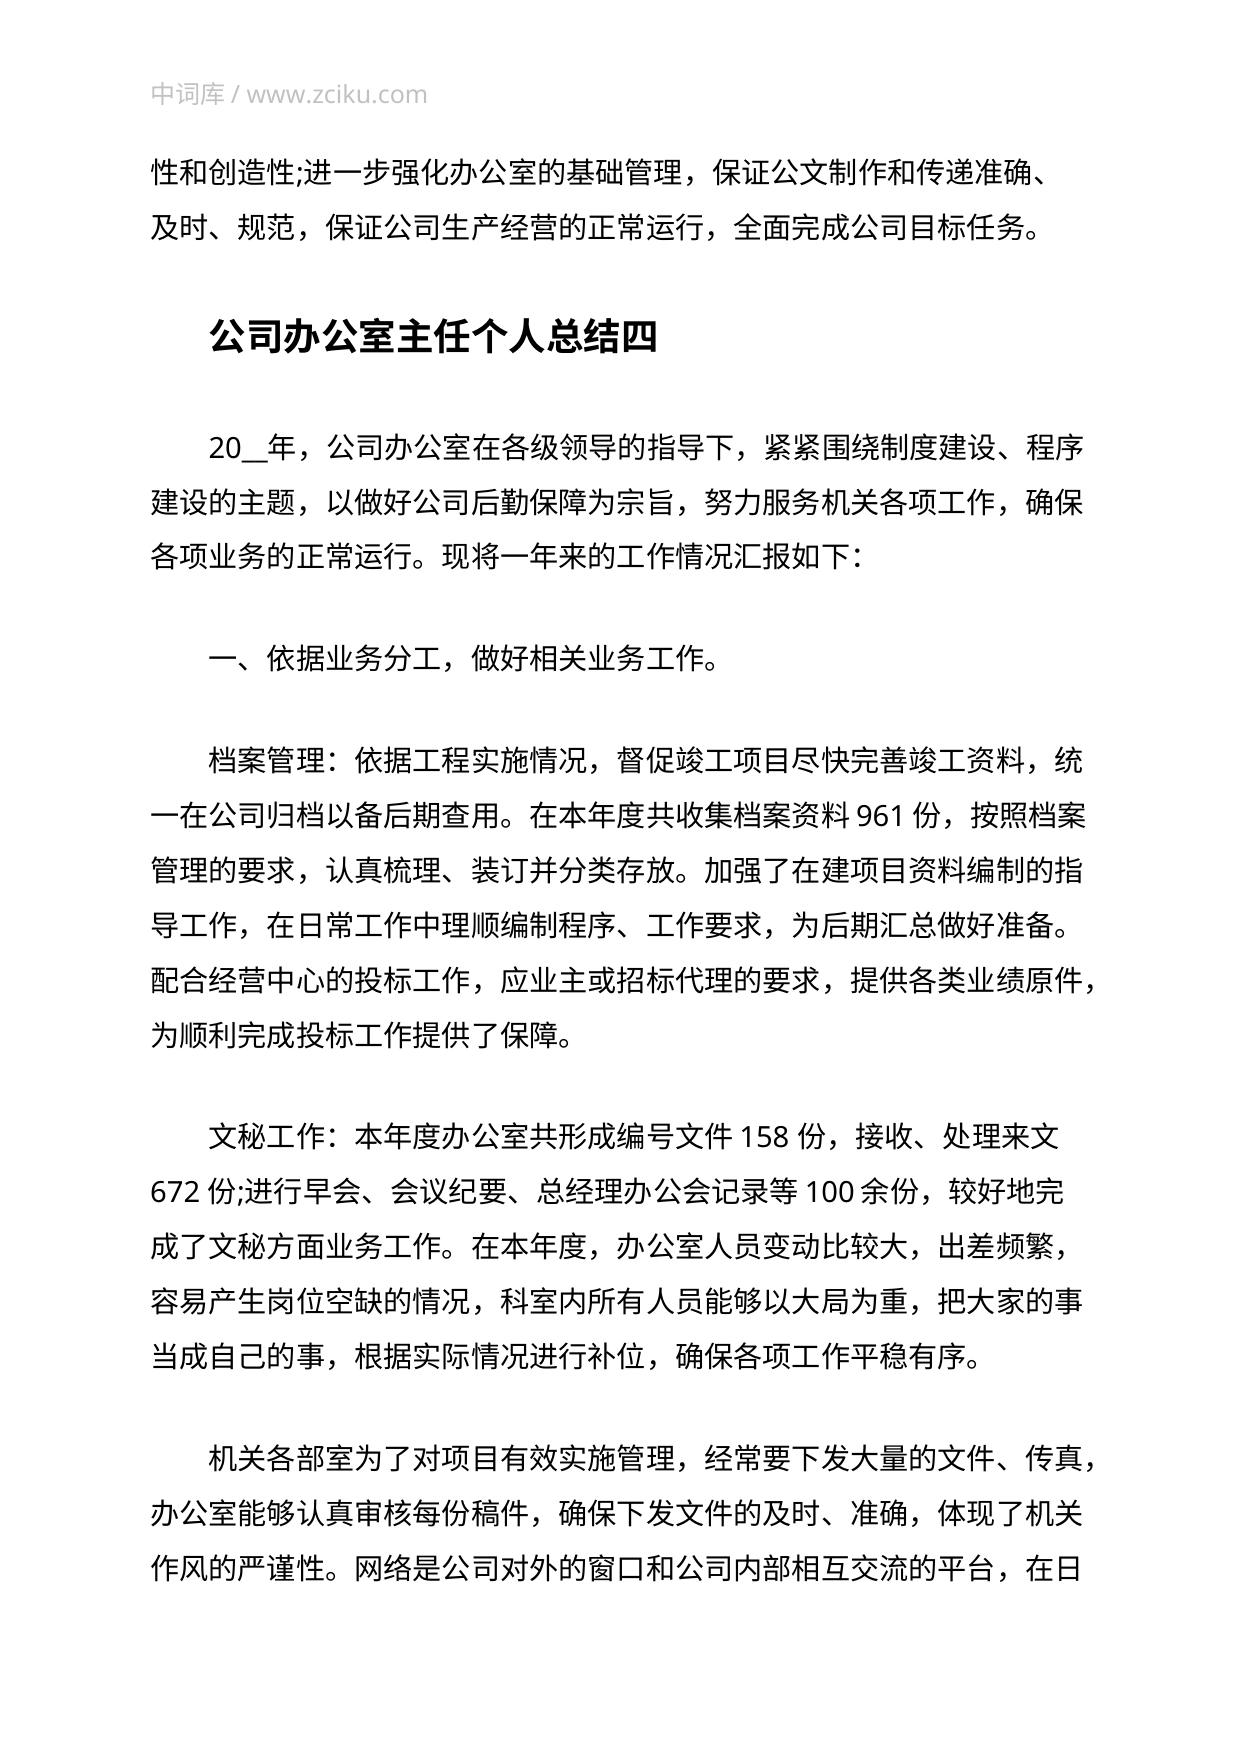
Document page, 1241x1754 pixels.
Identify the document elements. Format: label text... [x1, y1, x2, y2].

text 20__年，公司办公室在各级领导的指导下，紧紧围绕制度建设、程序建设的主题，以做好公司后勤保障为宗旨，努力服务机关各项工作，确保各项业务的正常运行。现将一年来的工作情况汇报如下： [150, 424, 1090, 576]
text 一、依据业务分工，做好相关业务工作。 [150, 636, 1090, 678]
text 公司办公室主任个人总结四 [150, 307, 1090, 361]
text 文秘工作：本年度办公室共形成编号文件158 份，接收、处理来文672 份;进行早会、会议纪要、总经理办公会记录等100余份，较好地完成了文秘方面业务工作。在本年度，办公室人员变动比较大，出差频繁，容易产生岗位空缺的情况，科室内所有人员能够以大局为重，把大家的事当成自己的事，根据实际情况进行补位，确保各项工作平稳有序。 [150, 1114, 1090, 1376]
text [150, 150, 1090, 247]
text 档案管理：依据工程实施情况，督促竣工项目尽快完善竣工资料，统一在公司归档以备后期查用。在本年度共收集档案资料961份，按照档案管理的要求，认真梳理、装订并分类存放。加强了在建项目资料编制的指导工作，在日常工作中理顺编制程序、工作要求，为后期汇总做好准备。配合经营中心的投标工作，应业主或招标代理的要求，提供各类业绩原件，为顺利完成投标工作提供了保障。 [150, 738, 1090, 1054]
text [150, 1436, 1090, 1588]
